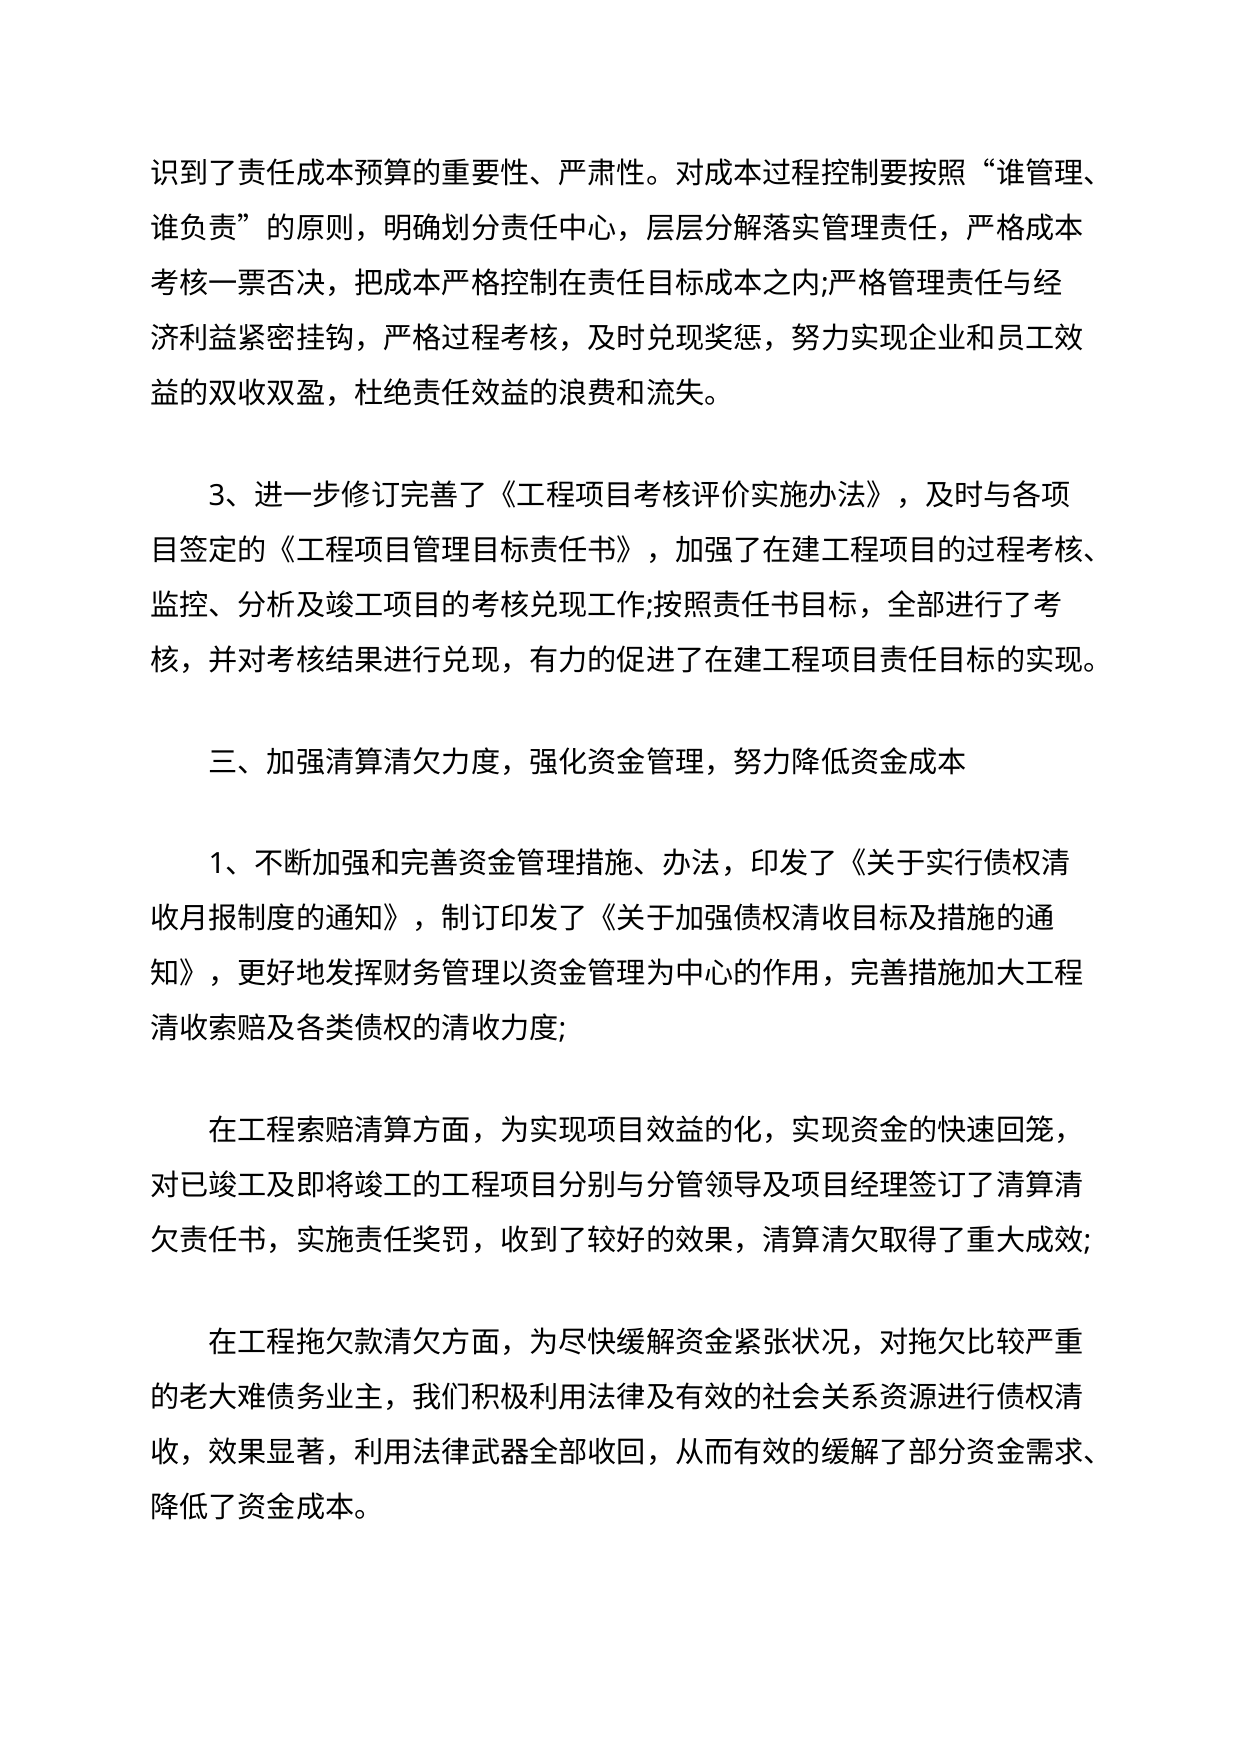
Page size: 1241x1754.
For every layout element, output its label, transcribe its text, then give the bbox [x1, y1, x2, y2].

text 3、进一步修订完善了《工程项目考核评价实施办法》，及时与各项目签定的《工程项目管理目标责任书》，加强了在建工程项目的过程考核、监控、分析及竣工项目的考核兑现工作;按照责任书目标，全部进行了考核，并对考核结果进行兑现，有力的促进了在建工程项目责任目标的实现。 [150, 471, 1090, 679]
text 三、加强清算清欠力度，强化资金管理，努力降低资金成本 [150, 738, 1090, 780]
text 在工程拖欠款清欠方面，为尽快缓解资金紧张状况，对拖欠比较严重的老大难债务业主，我们积极利用法律及有效的社会关系资源进行债权清收，效果显著，利用法律武器全部收回，从而有效的缓解了部分资金需求、降低了资金成本。 [150, 1318, 1090, 1525]
text 在工程索赔清算方面，为实现项目效益的化，实现资金的快速回笼，对已竣工及即将竣工的工程项目分别与分管领导及项目经理签订了清算清欠责任书，实施责任奖罚，收到了较好的效果，清算清欠取得了重大成效; [150, 1107, 1090, 1259]
text 1、不断加强和完善资金管理措施、办法，印发了《关于实行债权清收月报制度的通知》，制订印发了《关于加强债权清收目标及措施的通知》，更好地发挥财务管理以资金管理为中心的作用，完善措施加大工程清收索赔及各类债权的清收力度; [150, 840, 1090, 1047]
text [150, 150, 1090, 412]
